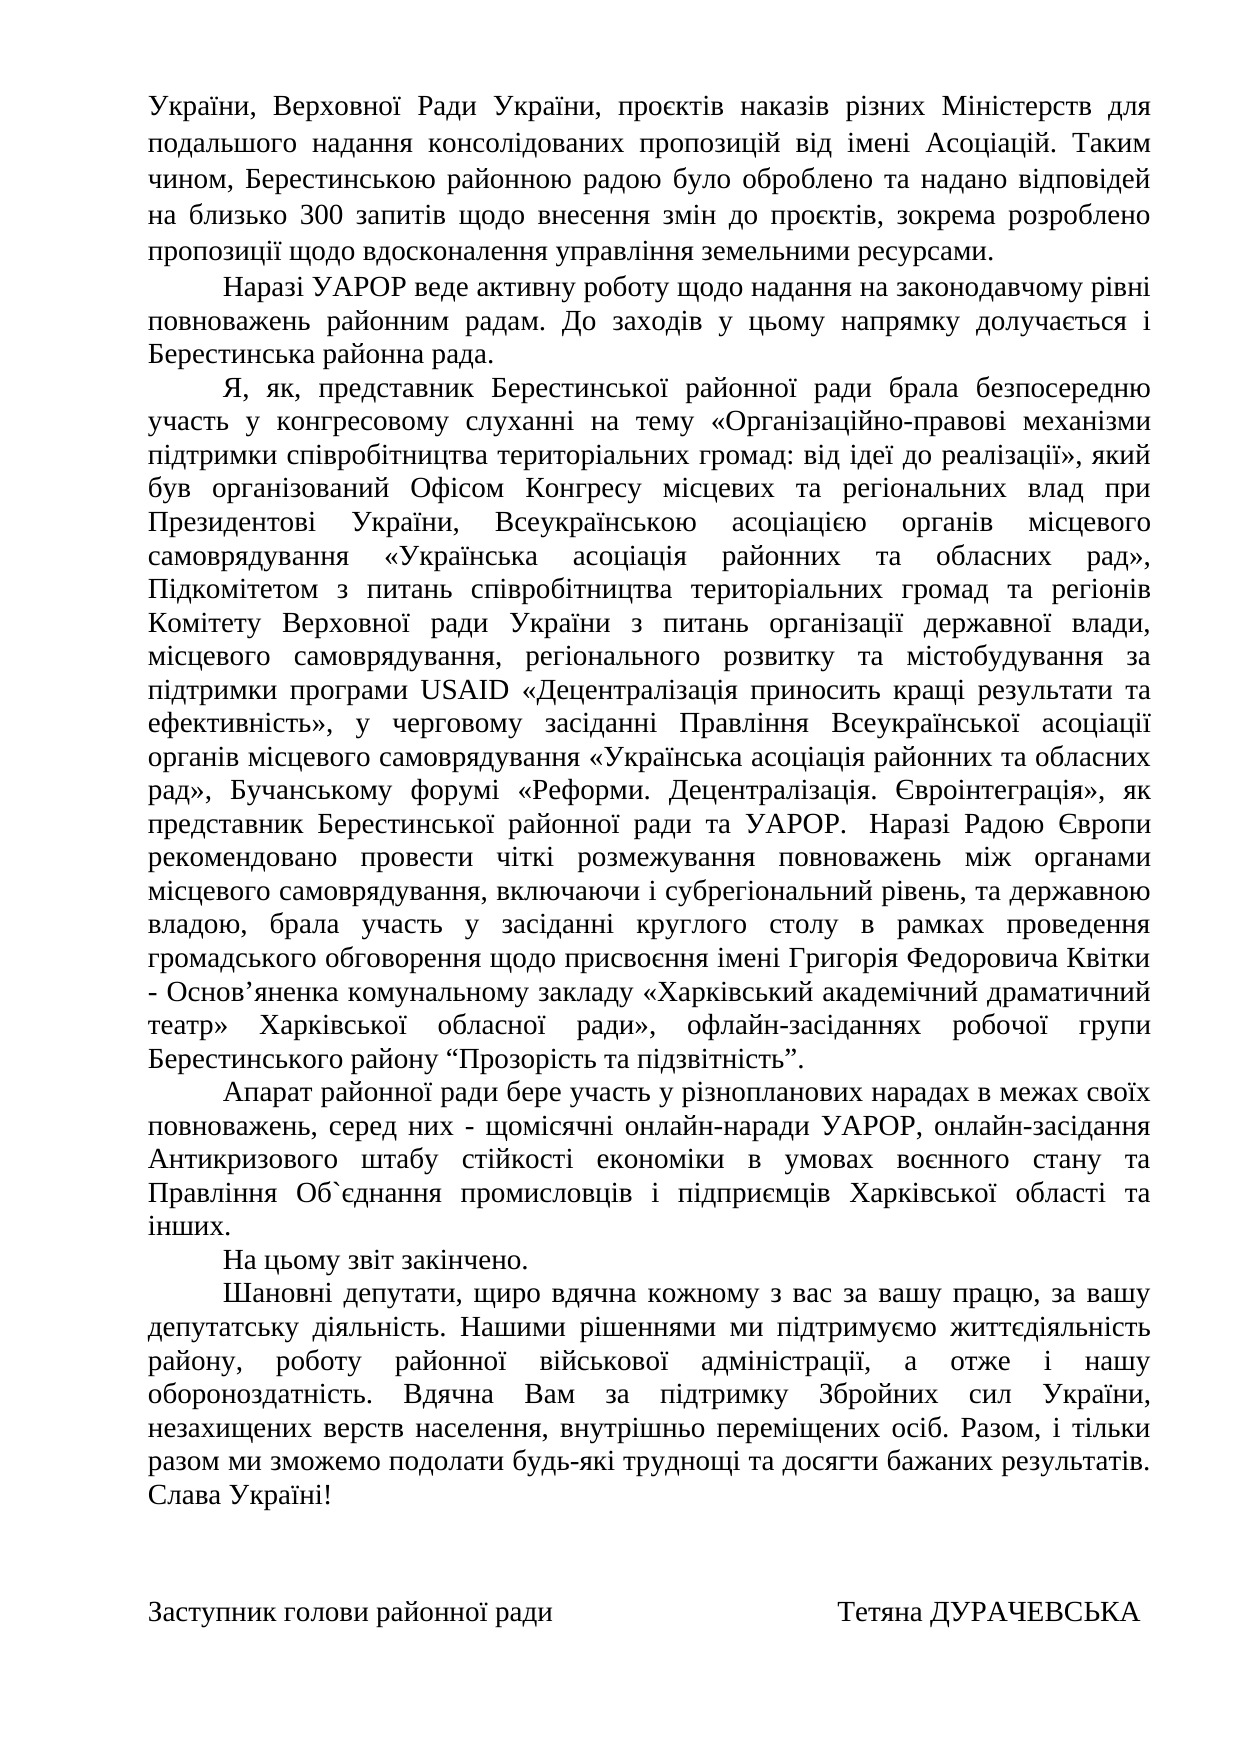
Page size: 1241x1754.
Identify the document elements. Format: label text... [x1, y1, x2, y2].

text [148, 88, 1152, 267]
text Апарат районної ради бере участь у різнопланових нарадах в межах своїх повноважень, серед них - щомісячні онлайн-наради УАРОР, онлайн-засідання Антикризового штабу стійкості економіки в умовах воєнного стану та Правління Об`єднання промисловців і підприємців Харківської області та інших. [148, 1074, 1152, 1242]
text Заступник голови районної ради Тетяна ДУРАЧЕВСЬКА [148, 1594, 1152, 1628]
text Я, як, представник Берестинської районної ради брала безпосередню участь у конгресовому слуханні на тему «Організаційно-правові механізми підтримки співробітництва територіальних громад: від ідеї до реалізації», який був організований Офісом Конгресу місцевих та регіональних влад при Президентові України, Всеукраїнською асоціацією органів місцевого самоврядування «Українська асоціація районних та обласних рад», Підкомітетом з питань співробітництва територіальних громад та регіонів Комітету Верховної ради України з питань організації державної влади, місцевого самоврядування, регіонального розвитку та містобудування за підтримки програми USAID «Децентралізація приносить кращі результати та ефективність», у черговому засіданні Правління Всеукраїнської асоціації органів місцевого самоврядування «Українська асоціація районних та обласних рад», Бучанському форумі «Реформи. Децентралізація. Євроінтеграція», як представник Берестинської районної ради та УАРОР. Наразі Радою Європи рекомендовано провести чіткі розмежування повноважень між органами місцевого самоврядування, включаючи і субрегіональний рівень, та державною владою, брала участь у засіданні круглого столу в рамках проведення громадського обговорення щодо присвоєння імені Григорія Федоровича Квітки - Основ’яненка комунальному закладу «Харківський академічний драматичний театр» Харківської обласної ради», офлайн-засіданнях робочої групи Берестинського району “Прозорість та підзвітність”. [148, 370, 1152, 1074]
text На цьому звіт закінчено. [148, 1242, 1152, 1276]
text Наразі УАРОР веде активну роботу щодо надання на законодавчому рівні повноважень районним радам. До заходів у цьому напрямку долучається і Берестинська районна рада. [148, 269, 1152, 370]
text Шановні депутати, щиро вдячна кожному з вас за вашу працю, за вашу депутатську діяльність. Нашими рішеннями ми підтримуємо життєдіяльність району, роботу районної військової адміністрації, а отже і нашу обороноздатність. Вдячна Вам за підтримку Збройних сил України, незахищених верств населення, внутрішньо переміщених осіб. Разом, і тільки разом ми зможемо подолати будь-які труднощі та досягти бажаних результатів. Слава Україні! [148, 1276, 1152, 1510]
